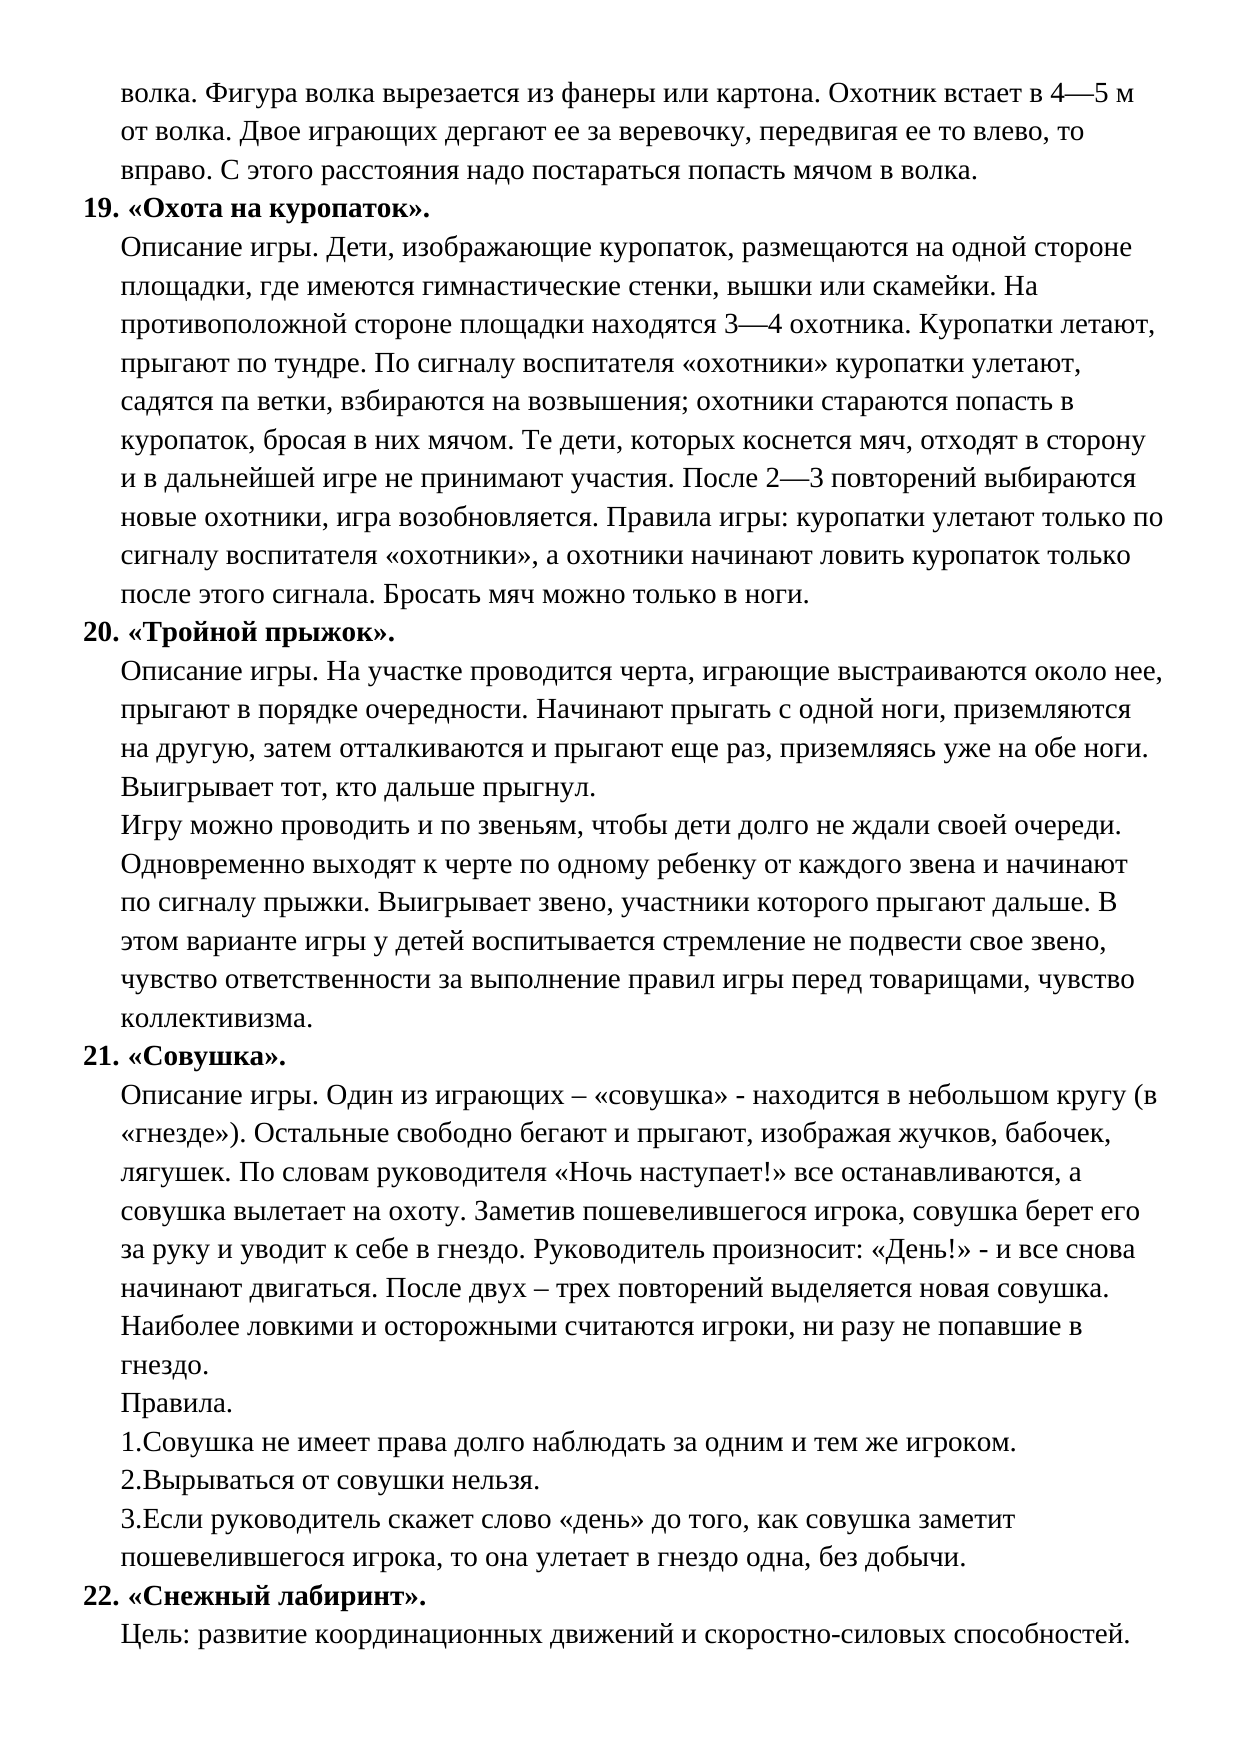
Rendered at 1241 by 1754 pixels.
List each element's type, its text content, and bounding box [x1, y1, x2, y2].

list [83, 75, 1165, 186]
list «Тройной прыжок». Описание игры. На участке проводится черта, играющие выстраиваются около нее, прыгают в порядке очередности. Начинают прыгать с одной ноги, приземляются на другую, затем отталкиваются и прыгают еще раз, приземляясь уже на обе ноги. Выигрывает тот, кто дальше прыгнул. Игру можно проводить и по звеньям, чтобы дети долго не ждали своей очереди. Одновременно выходят к черте по одному ребенку от каждого звена и начинают по сигналу прыжки. Выигрывает звено, участники которого прыгают дальше. В этом варианте игры у детей воспитывается стремление не подвести свое звено, чувство ответственности за выполнение правил игры перед товарищами, чувство коллективизма. [83, 614, 1165, 1033]
list «Охота на куропаток». Описание игры. Дети, изображающие куропаток, размещаются на одной стороне площадки, где имеются гимнастические стенки, вышки или скамейки. На противоположной стороне площадки находятся 3—4 охотника. Куропатки летают, прыгают по тундре. По сигналу воспитателя «охотники» куропатки улетают, садятся па ветки, взбираются на возвышения; охотники стараются попасть в куропаток, бросая в них мячом. Те дети, которых коснется мяч, отходят в сторону и в дальнейшей игре не принимают участия. После 2—3 повторений выбираются новые охотники, игра возобновляется. Правила игры: куропатки улетают только по сигналу воспитателя «охотники», а охотники начинают ловить куропаток только после этого сигнала. Бросать мяч можно только в ноги. [83, 191, 1165, 609]
list «Совушка». Описание игры. Один из играющих – «совушка» - находится в небольшом кругу (в «гнезде»). Остальные свободно бегают и прыгают, изображая жучков, бабочек, лягушек. По словам руководителя «Ночь наступает!» все останавливаются, а совушка вылетает на охоту. Заметив пошевелившегося игрока, совушка берет его за руку и уводит к себе в гнездо. Руководитель произносит: «День!» - и все снова начинают двигаться. После двух – трех повторений выделяется новая совушка. Наиболее ловкими и осторожными считаются игроки, ни разу не попавшие в гнездо. Правила. 1.Совушка не имеет права долго наблюдать за одним и тем же игроком. 2.Вырываться от совушки нельзя. 3.Если руководитель скажет слово «день» до того, как совушка заметит пошевелившегося игрока, то она улетает в гнездо одна, без добычи. [83, 1038, 1165, 1573]
list «Снежный лабиринт». Цель: развитие координационных движений и скоростно-силовых способностей. [83, 1578, 1165, 1650]
